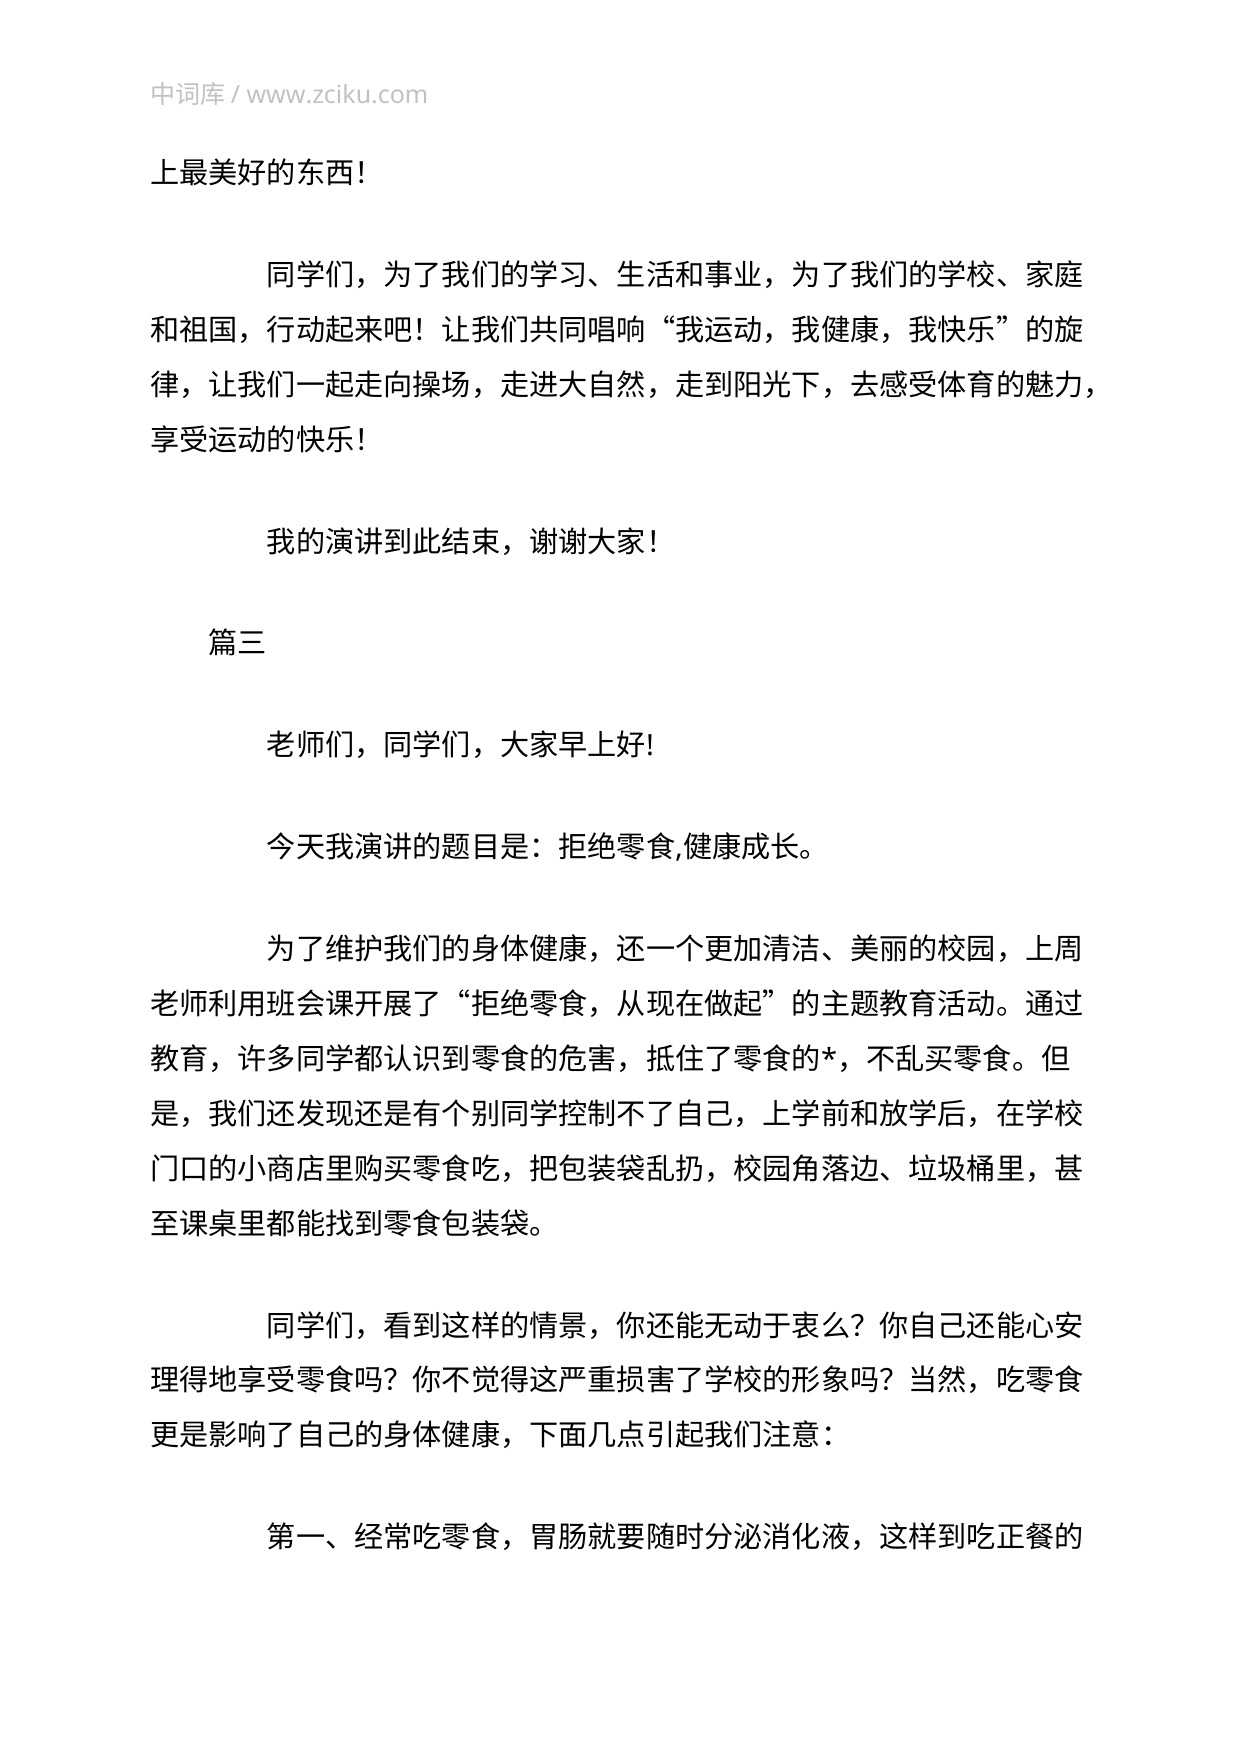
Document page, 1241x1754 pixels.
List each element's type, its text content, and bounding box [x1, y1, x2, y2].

text 老师们，同学们，大家早上好! [150, 722, 1090, 764]
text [150, 150, 1090, 192]
text 篇三 [150, 620, 1090, 662]
text 为了维护我们的身体健康，还一个更加清洁、美丽的校园，上周老师利用班会课开展了“拒绝零食，从现在做起”的主题教育活动。通过教育，许多同学都认识到零食的危害，抵住了零食的*，不乱买零食。但是，我们还发现还是有个别同学控制不了自己，上学前和放学后，在学校门口的小商店里购买零食吃，把包装袋乱扔，校园角落边、垃圾桶里，甚至课桌里都能找到零食包装袋。 [150, 926, 1090, 1243]
text 同学们，看到这样的情景，你还能无动于衷么？你自己还能心安理得地享受零食吗？你不觉得这严重损害了学校的形象吗？当然，吃零食更是影响了自己的身体健康，下面几点引起我们注意： [150, 1302, 1090, 1454]
text 今天我演讲的题目是：拒绝零食,健康成长。 [150, 824, 1090, 866]
text 我的演讲到此结束，谢谢大家！ [150, 518, 1090, 561]
text 同学们，为了我们的学习、生活和事业，为了我们的学校、家庭和祖国，行动起来吧！让我们共同唱响“我运动，我健康，我快乐”的旋律，让我们一起走向操场，走进大自然，走到阳光下，去感受体育的魅力，享受运动的快乐！ [150, 252, 1090, 459]
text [150, 1514, 1090, 1556]
